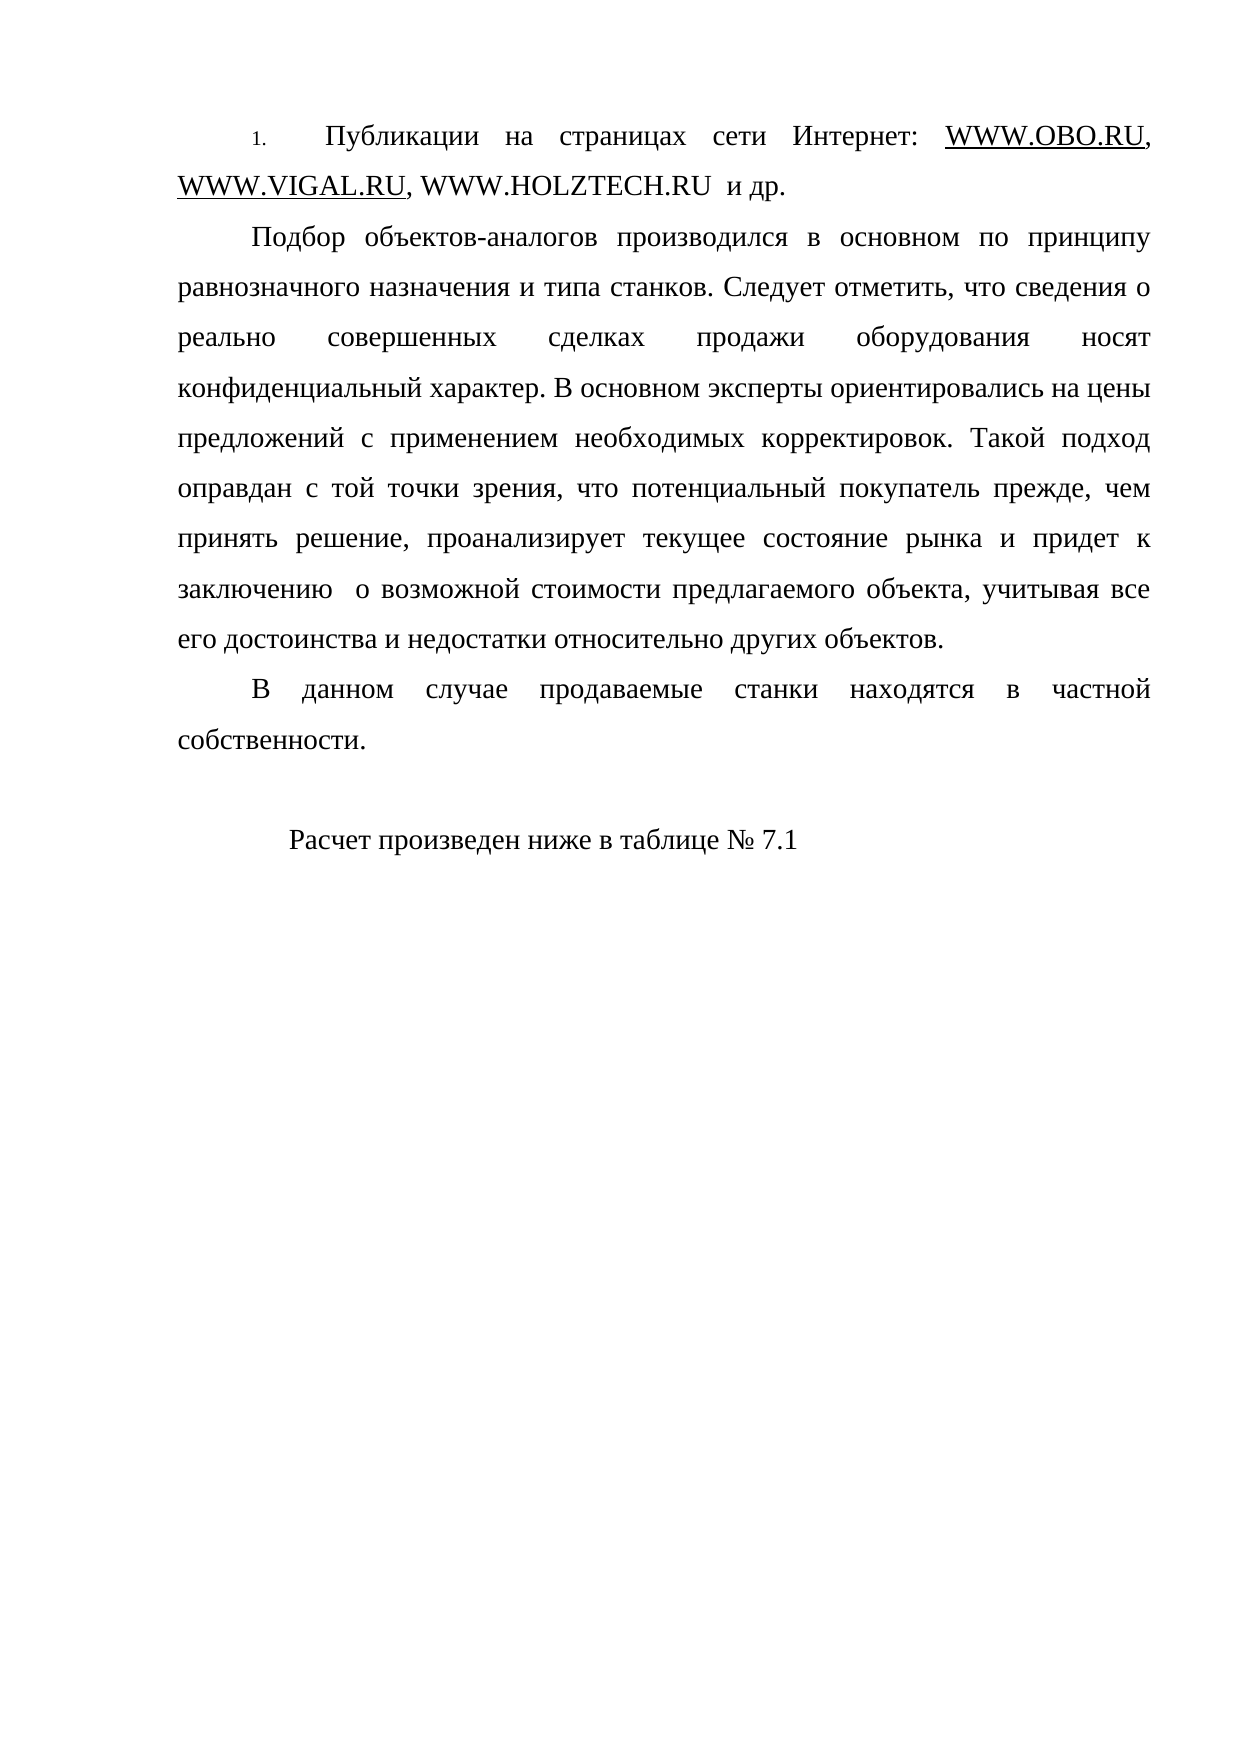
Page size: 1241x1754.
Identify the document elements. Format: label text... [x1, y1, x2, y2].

list Публикации на страницах сети Интернет: www.obo.ru, www.vigal.ru, www.holztech.ru и др. [177, 118, 1152, 202]
text В данном случае продаваемые станки находятся в частной собственности. [177, 672, 1152, 755]
text Подбор объектов-аналогов производился в основном по принципу равнозначного назначения и типа станков. Следует отметить, что сведения о реально совершенных сделках продажи оборудования носят конфиденциальный характер. В основном эксперты ориентировались на цены предложений с применением необходимых корректировок. Такой подход оправдан с той точки зрения, что потенциальный покупатель прежде, чем принять решение, проанализирует текущее состояние рынка и придет к заключению о возможной стоимости предлагаемого объекта, учитывая все его достоинства и недостатки относительно других объектов. [177, 219, 1152, 655]
text Расчет произведен ниже в таблице № 7.1 [215, 822, 1152, 856]
